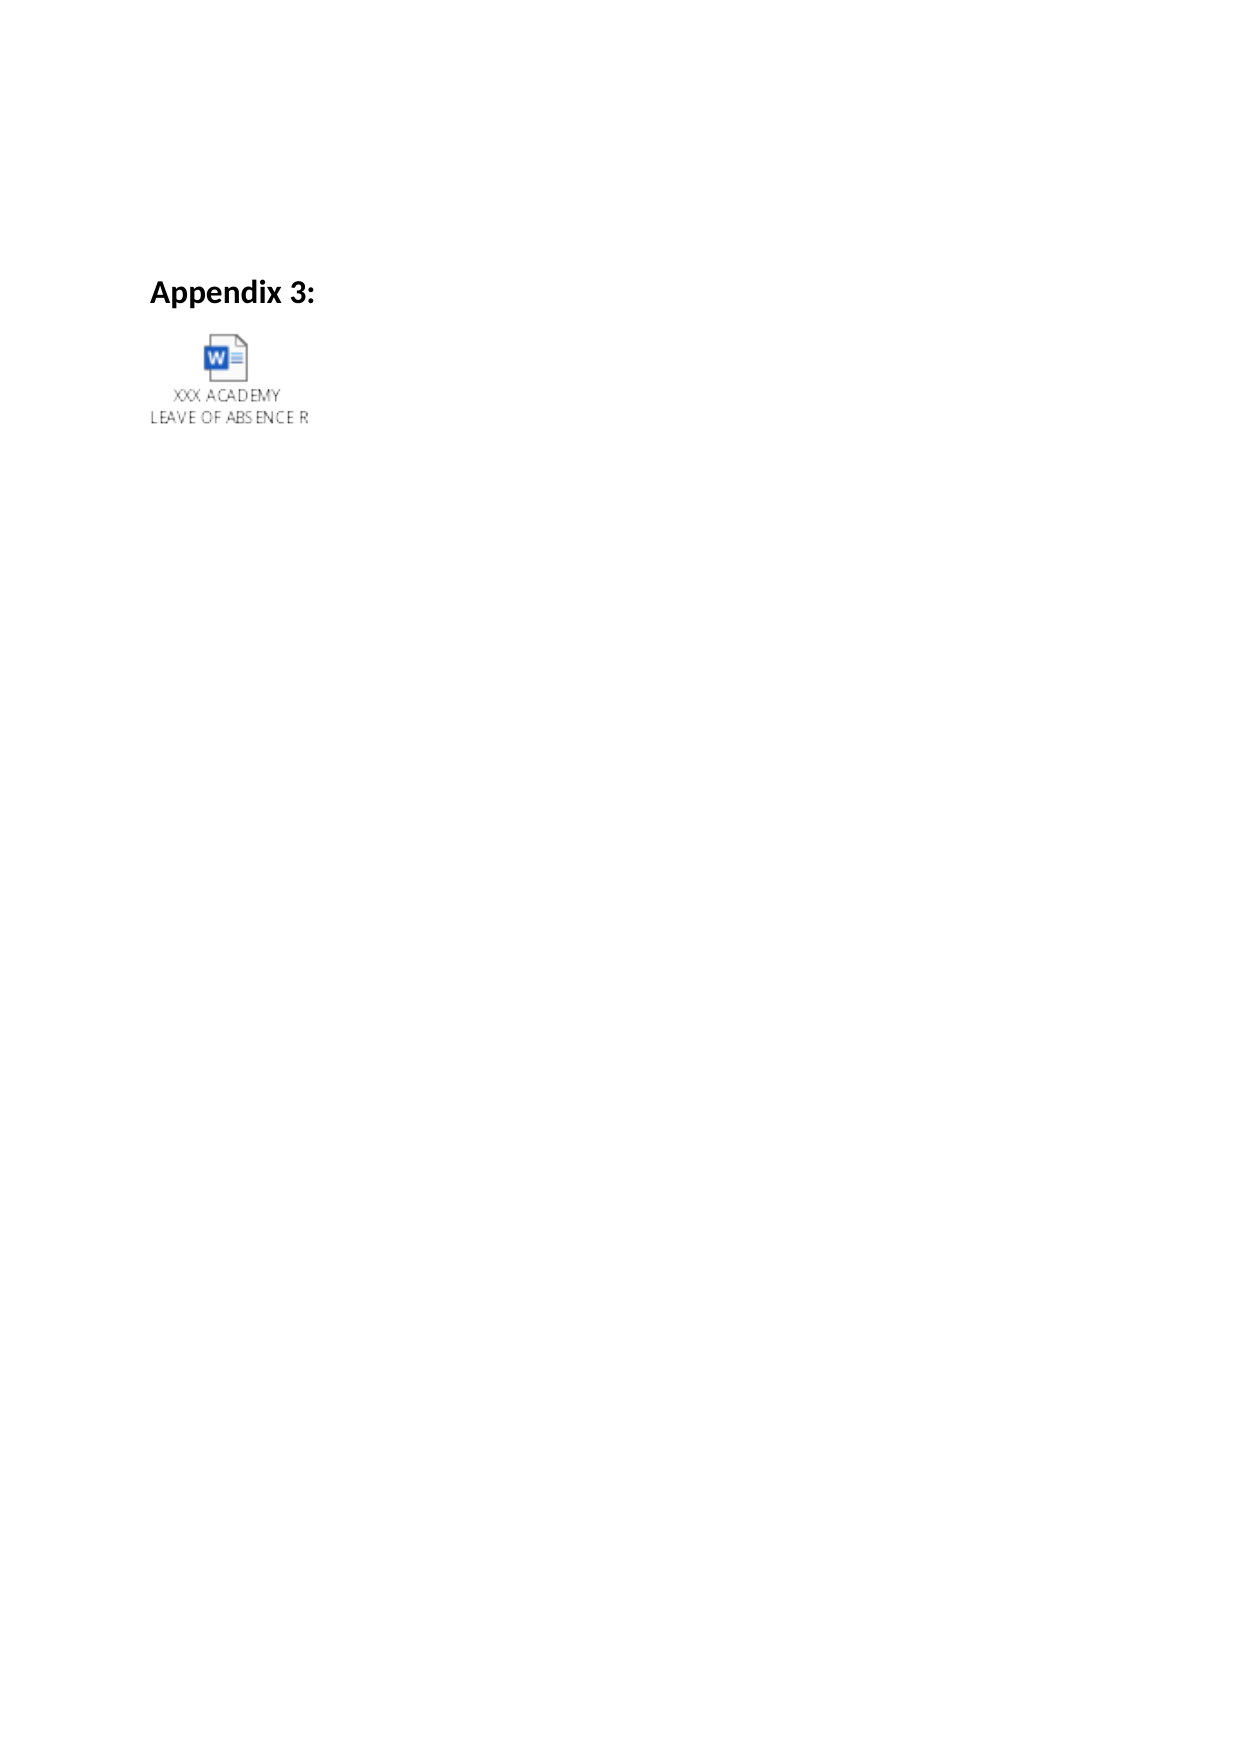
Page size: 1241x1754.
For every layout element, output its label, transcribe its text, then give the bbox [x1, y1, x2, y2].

text Appendix 3: [150, 271, 1090, 312]
